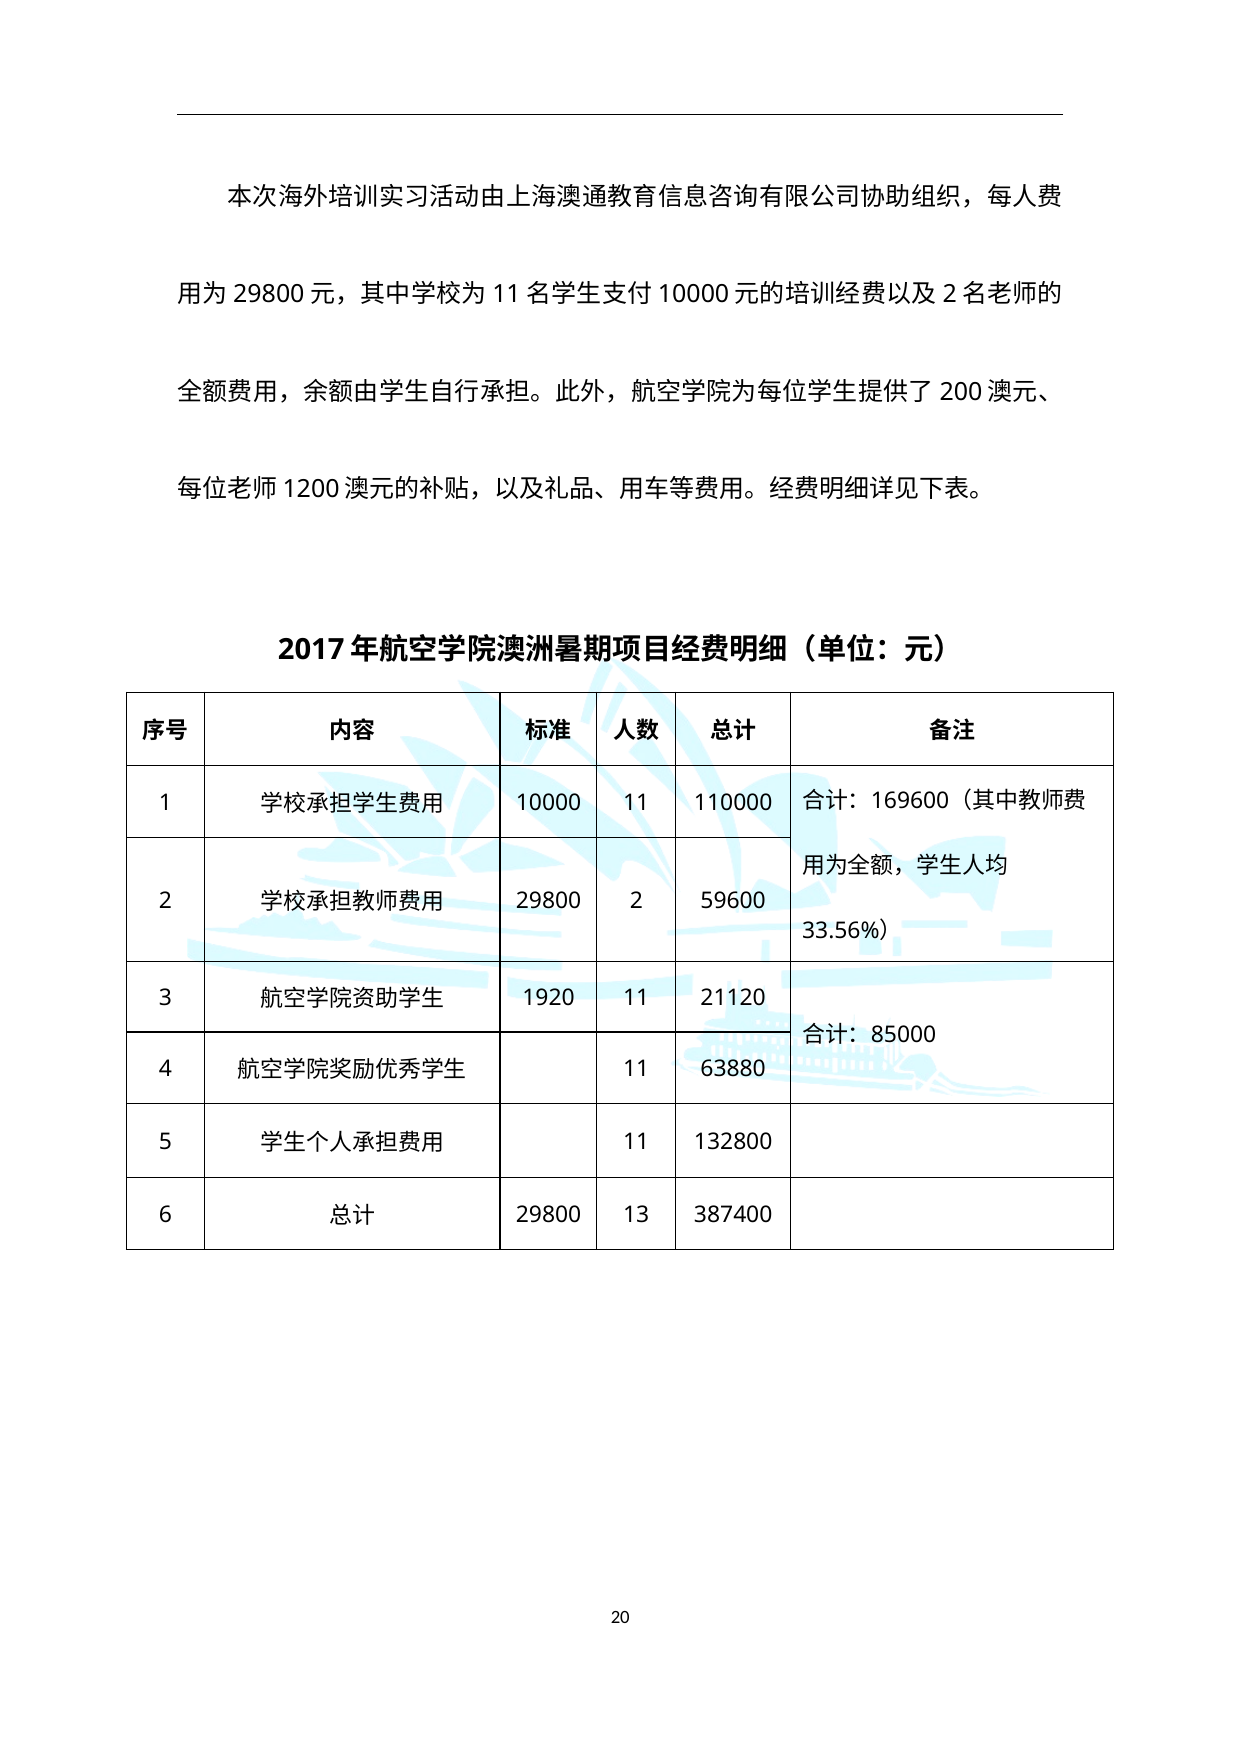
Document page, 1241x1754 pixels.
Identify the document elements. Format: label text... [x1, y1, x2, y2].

table_cell 11 [597, 766, 675, 837]
table_cell 学校承担学生费用 [205, 766, 499, 837]
table_cell 2 [597, 838, 675, 961]
table_cell 合计：85000 [791, 962, 1113, 1103]
table_cell 内容 [205, 693, 499, 765]
table_cell 学生个人承担费用 [205, 1104, 499, 1177]
table_cell [501, 1104, 596, 1177]
table_cell 序号 [127, 693, 204, 765]
table_cell 10000 [501, 766, 596, 837]
table_cell 11 [597, 1033, 675, 1103]
table_cell 29800 [501, 838, 596, 961]
table_cell 11 [597, 962, 675, 1031]
table_cell 标准 [501, 693, 596, 765]
table_cell 5 [127, 1104, 204, 1177]
table_cell 3 [127, 962, 204, 1031]
table_cell 2 [127, 838, 204, 961]
text 本次海外培训实习活动由上海澳通教育信息咨询有限公司协助组织，每人费用为29800元，其中学校为11名学生支付10000元的培训经费以及2名老师的全额费用，余额由学生自行承担。此外，航空学院为每位学生提供了200澳元、每位老师1200澳元的补贴，以及礼品、用车等费用。经费明细详见下表。 [177, 162, 1063, 519]
table_cell 132800 [676, 1104, 790, 1177]
table_cell 总计 [205, 1178, 499, 1249]
table_cell 387400 [676, 1178, 790, 1249]
table_cell 1920 [501, 962, 596, 1031]
table_cell 1 [127, 766, 204, 837]
table_cell 13 [597, 1178, 675, 1249]
table_cell 11 [597, 1104, 675, 1177]
table_cell [791, 1178, 1113, 1249]
table_cell 航空学院资助学生 [205, 962, 499, 1031]
table_cell 4 [127, 1033, 204, 1103]
table_cell 29800 [501, 1178, 596, 1249]
table_cell 59600 [676, 838, 790, 961]
table_cell 合计：169600（其中教师费用为全额，学生人均33.56%） [791, 766, 1113, 961]
table_cell 人数 [597, 693, 675, 765]
table_cell 总计 [676, 693, 790, 765]
table_cell 学校承担教师费用 [205, 838, 499, 961]
table_cell [501, 1033, 596, 1103]
table_cell 21120 [676, 962, 790, 1031]
table_cell 备注 [791, 693, 1113, 765]
table_header 2017年航空学院澳洲暑期项目经费明细（单位：元） [126, 603, 1114, 692]
table_cell 110000 [676, 766, 790, 837]
table_cell [791, 1104, 1113, 1177]
table_cell 6 [127, 1178, 204, 1249]
table_cell 航空学院奖励优秀学生 [205, 1033, 499, 1103]
table_cell 63880 [676, 1033, 790, 1103]
